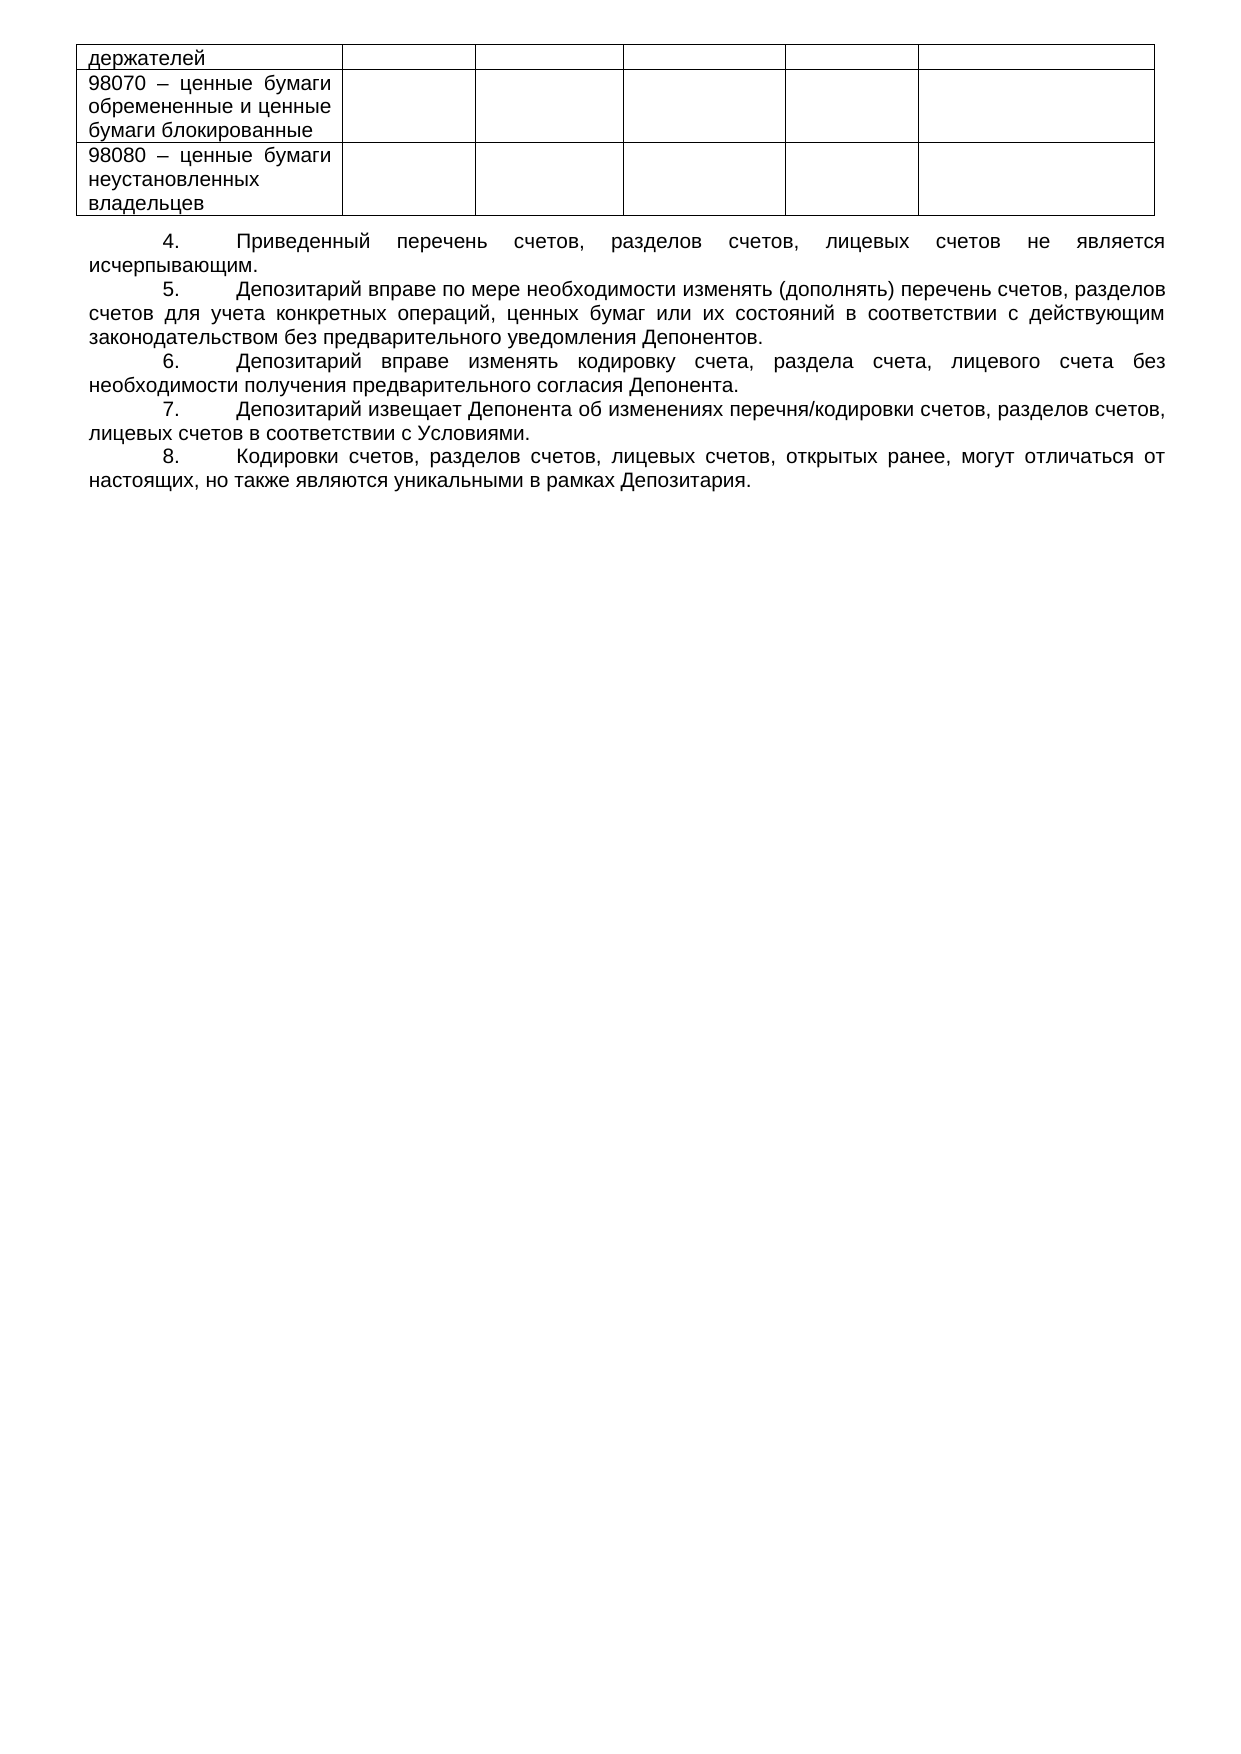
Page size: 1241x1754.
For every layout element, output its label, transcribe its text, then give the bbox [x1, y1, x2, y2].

table_cell [786, 143, 918, 215]
list Депозитарий извещает Депонента об изменениях перечня/кодировки счетов, разделов счетов, лицевых счетов в соответствии с Условиями. [89, 396, 1167, 444]
table_cell [786, 70, 918, 142]
table_cell [624, 70, 785, 142]
list Приведенный перечень счетов, разделов счетов, лицевых счетов не является исчерпывающим. [89, 229, 1167, 277]
table_cell [476, 45, 623, 69]
table_cell [919, 45, 1154, 69]
table_cell 98070 – ценные бумаги обремененные и ценные бумаги блокированные [77, 70, 342, 142]
table_cell [919, 143, 1154, 215]
table_cell [476, 70, 623, 142]
list Депозитарий вправе по мере необходимости изменять (дополнять) перечень счетов, разделов счетов для учета конкретных операций, ценных бумаг или их состояний в соответствии с действующим законодательством без предварительного уведомления Депонентов. [89, 277, 1167, 348]
table_cell [786, 45, 918, 69]
list Депозитарий вправе изменять кодировку счета, раздела счета, лицевого счета без необходимости получения предварительного согласия Депонента. [89, 348, 1167, 396]
table_cell [624, 45, 785, 69]
table_cell 98080 – ценные бумаги неустановленных владельцев [77, 143, 342, 215]
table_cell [77, 45, 342, 69]
table_cell [919, 70, 1154, 142]
table_cell [343, 45, 475, 69]
list Кодировки счетов, разделов счетов, лицевых счетов, открытых ранее, могут отличаться от настоящих, но также являются уникальными в рамках Депозитария. [89, 444, 1167, 492]
table_cell [343, 143, 475, 215]
table_cell [624, 143, 785, 215]
table_cell [343, 70, 475, 142]
table_cell [476, 143, 623, 215]
